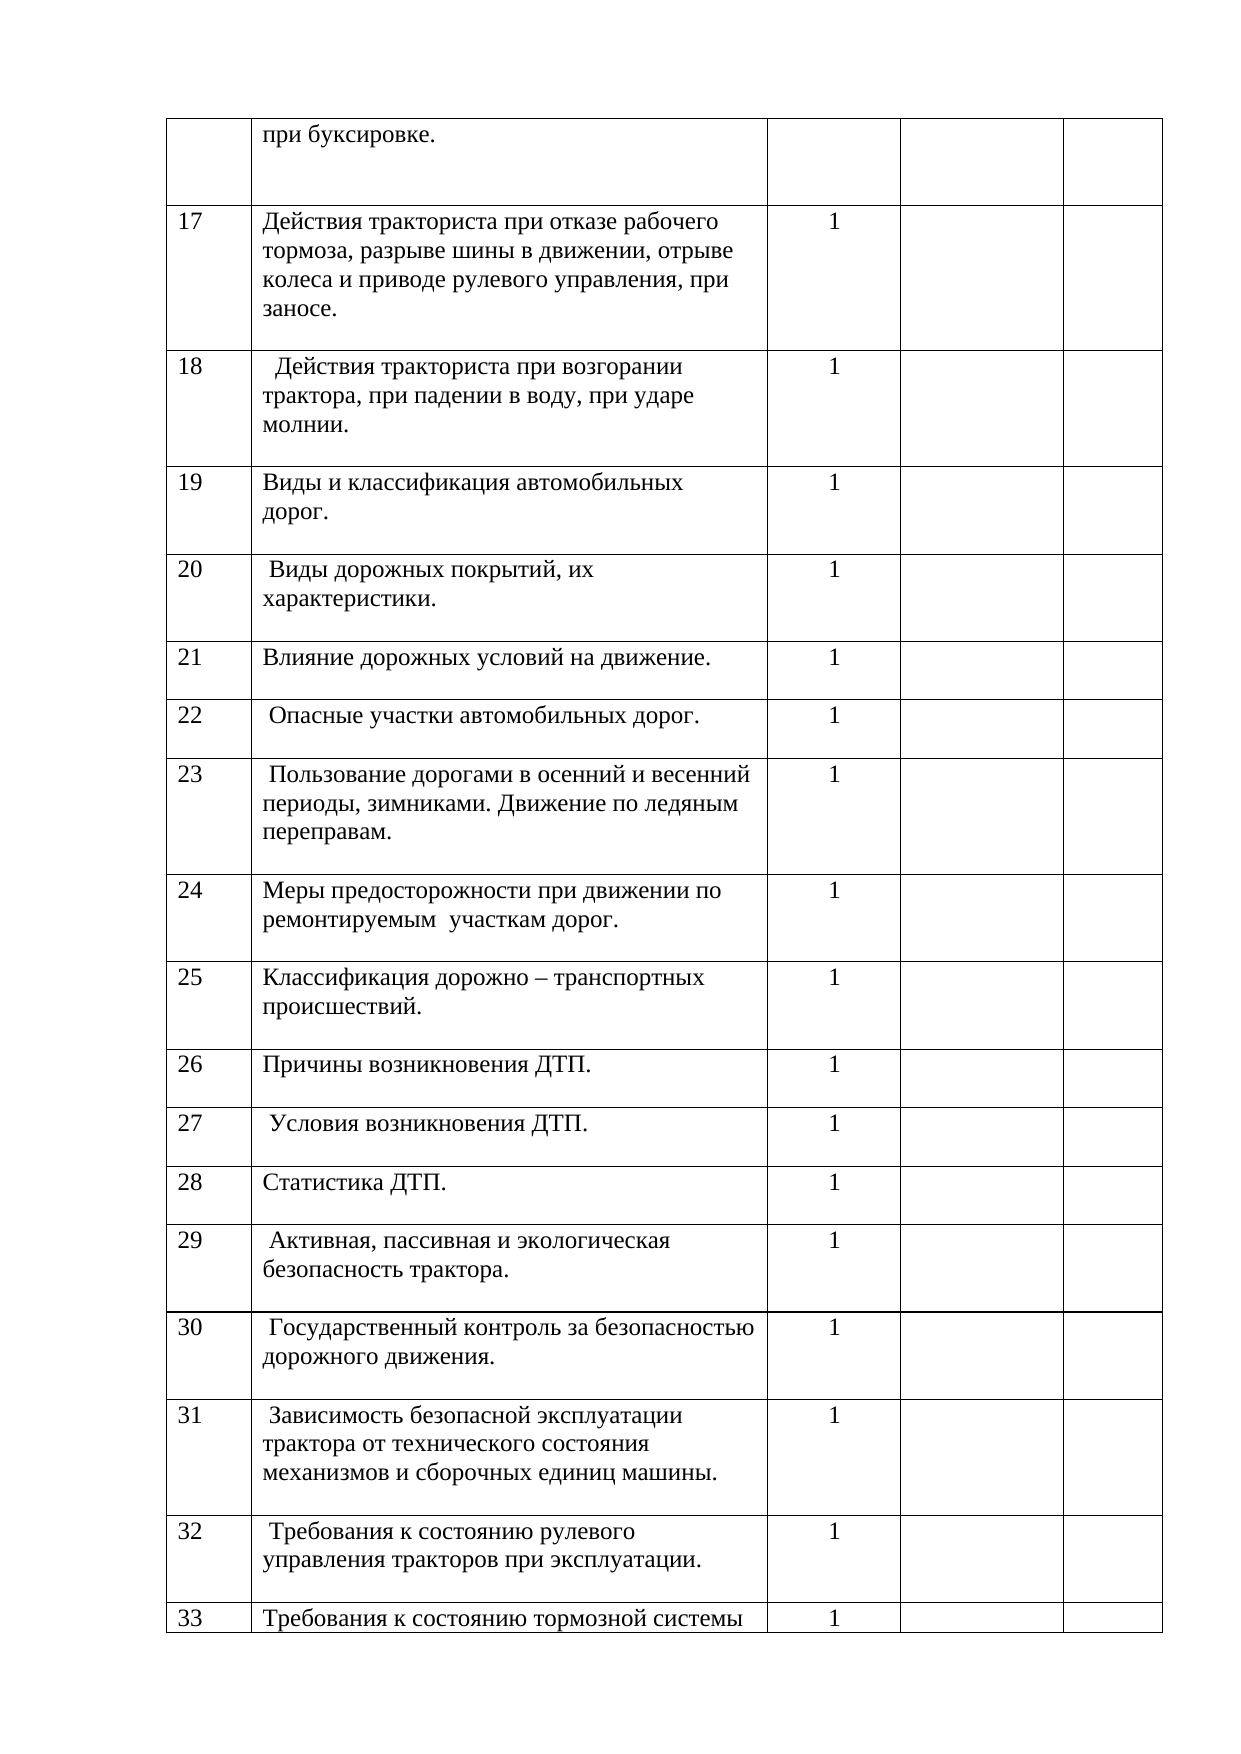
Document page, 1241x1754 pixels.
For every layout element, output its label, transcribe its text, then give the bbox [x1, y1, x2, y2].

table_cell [252, 1603, 767, 1632]
table_cell 18 [167, 351, 251, 466]
table_cell [1064, 555, 1162, 641]
table_cell 1 [768, 642, 900, 699]
table_cell Причины возникновения ДТП. [252, 1050, 767, 1107]
table_cell 29 [167, 1225, 251, 1311]
table_cell Виды дорожных покрытий, их характеристики. [252, 555, 767, 641]
table_cell 23 [167, 759, 251, 874]
table_cell [901, 467, 1063, 553]
table_cell 22 [167, 700, 251, 758]
table_cell [1064, 1400, 1162, 1515]
table_cell 1 [768, 962, 900, 1048]
table_cell [1064, 1516, 1162, 1602]
table_cell 20 [167, 555, 251, 641]
table_cell Активная, пассивная и экологическая безопасность трактора. [252, 1225, 767, 1311]
table_cell 1 [768, 1516, 900, 1602]
table_cell [901, 1400, 1063, 1515]
table_cell [1064, 1167, 1162, 1224]
table_cell [901, 642, 1063, 699]
table_cell Влияние дорожных условий на движение. [252, 642, 767, 699]
table_cell 19 [167, 467, 251, 553]
table_cell [901, 555, 1063, 641]
table_cell [1064, 1225, 1162, 1311]
table_cell [1064, 206, 1162, 350]
table_cell [901, 1516, 1063, 1602]
table_cell Виды и классификация автомобильных дорог. [252, 467, 767, 553]
table_cell [901, 1108, 1063, 1166]
table_cell [1064, 700, 1162, 758]
table_cell 32 [167, 1516, 251, 1602]
table_cell 1 [768, 555, 900, 641]
table_cell 30 [167, 1313, 251, 1399]
table_cell 1 [768, 1603, 900, 1632]
table_cell Зависимость безопасной эксплуатации трактора от технического состояния механизмов и сборочных единиц машины. [252, 1400, 767, 1515]
table_cell [1064, 642, 1162, 699]
table_cell [901, 1603, 1063, 1632]
table_cell 21 [167, 642, 251, 699]
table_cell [252, 119, 767, 205]
table_cell 17 [167, 206, 251, 350]
table_cell [901, 1050, 1063, 1107]
table_cell 1 [768, 1108, 900, 1166]
table_cell Классификация дорожно – транспортных происшествий. [252, 962, 767, 1048]
table_cell 1 [768, 1167, 900, 1224]
table_cell Меры предосторожности при движении по ремонтируемым участкам дорог. [252, 875, 767, 961]
table_cell [1064, 1108, 1162, 1166]
table_cell [901, 1225, 1063, 1311]
table_cell 1 [768, 759, 900, 874]
table_cell [1064, 1050, 1162, 1107]
table_cell 1 [768, 1313, 900, 1399]
table_cell Пользование дорогами в осенний и весенний периоды, зимниками. Движение по ледяным переправам. [252, 759, 767, 874]
table_cell 24 [167, 875, 251, 961]
table_cell [1064, 1313, 1162, 1399]
table_cell 1 [768, 119, 900, 205]
table_cell [901, 206, 1063, 350]
table_cell Статистика ДТП. [252, 1167, 767, 1224]
table_cell Требования к состоянию рулевого управления тракторов при эксплуатации. [252, 1516, 767, 1602]
table_cell 1 [768, 206, 900, 350]
table_cell [901, 962, 1063, 1048]
table_cell 1 [768, 1225, 900, 1311]
table_cell 28 [167, 1167, 251, 1224]
table_cell [1064, 962, 1162, 1048]
table_cell 1 [768, 1050, 900, 1107]
table_cell [901, 700, 1063, 758]
table_cell [1064, 1603, 1162, 1632]
table_cell [901, 119, 1063, 205]
table_cell 1 [768, 467, 900, 553]
table_cell [901, 1167, 1063, 1224]
table_cell [901, 351, 1063, 466]
table_cell Государственный контроль за безопасностью дорожного движения. [252, 1313, 767, 1399]
table_cell 1 [768, 700, 900, 758]
table_cell [1064, 467, 1162, 553]
table_cell 26 [167, 1050, 251, 1107]
table_cell [1064, 875, 1162, 961]
table_cell [1064, 759, 1162, 874]
table_cell 1 [768, 351, 900, 466]
table_cell [1064, 119, 1162, 205]
table_cell Действия тракториста при возгорании трактора, при падении в воду, при ударе молнии. [252, 351, 767, 466]
table_cell 25 [167, 962, 251, 1048]
table_cell Действия тракториста при отказе рабочего тормоза, разрыве шины в движении, отрыве колеса и приводе рулевого управления, при заносе. [252, 206, 767, 350]
table_cell 1 [768, 1400, 900, 1515]
table_cell 16 [167, 119, 251, 205]
table_cell [901, 759, 1063, 874]
table_cell 27 [167, 1108, 251, 1166]
table_cell [901, 875, 1063, 961]
table_cell Опасные участки автомобильных дорог. [252, 700, 767, 758]
table_cell 33 [167, 1603, 251, 1632]
table_cell 31 [167, 1400, 251, 1515]
table_cell [901, 1313, 1063, 1399]
table_cell Условия возникновения ДТП. [252, 1108, 767, 1166]
table_cell 1 [768, 875, 900, 961]
table_cell [1064, 351, 1162, 466]
